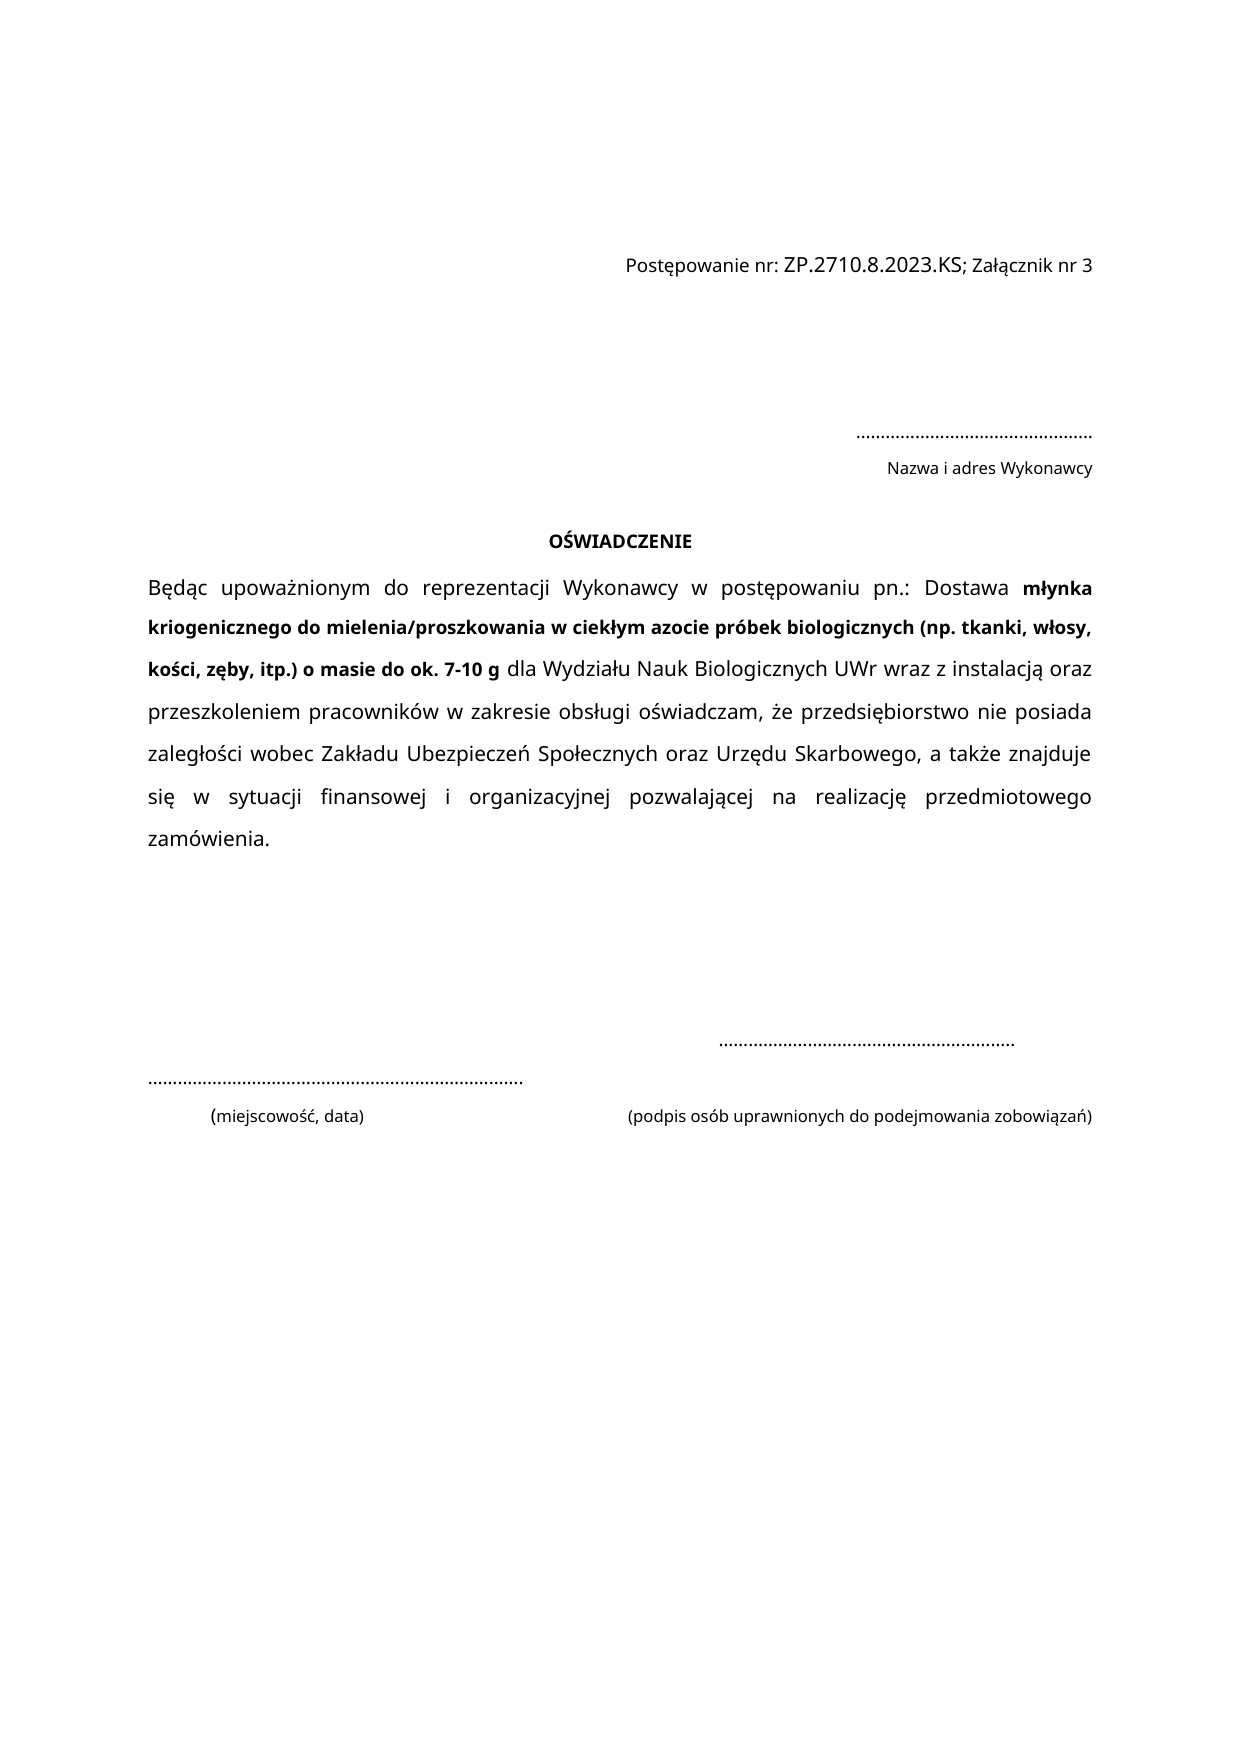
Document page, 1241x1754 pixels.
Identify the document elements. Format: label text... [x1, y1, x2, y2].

text Będąc upoważnionym do reprezentacji Wykonawcy w postępowaniu pn.: Dostawa młynka kriogenicznego do mielenia/proszkowania w ciekłym azocie próbek biologicznych (np. tkanki, włosy, kości, zęby, itp.) o masie do ok. 7-10 g dla Wydziału Nauk Biologicznych UWr wraz z instalacją oraz przeszkoleniem pracowników w zakresie obsługi oświadczam, że przedsiębiorstwo nie posiada zaległości wobec Zakładu Ubezpieczeń Społecznych oraz Urzędu Skarbowego, a także znajduje się w sytuacji finansowej i organizacyjnej pozwalającej na realizację przedmiotowego zamówienia. [148, 573, 1093, 853]
text Nazwa i adres Wykonawcy [148, 457, 1093, 479]
text ………………………….……………………….. …………………………………………………………………. [148, 1026, 1093, 1090]
text (miejscowość, data) (podpis osób uprawnionych do podejmowania zobowiązań) [148, 1103, 1093, 1128]
text ………………………………………… [148, 418, 1093, 444]
text Postępowanie nr: ZP.2710.8.2023.KS; Załącznik nr 3 [148, 250, 1093, 278]
text OŚWIADCZENIE [148, 529, 1093, 554]
